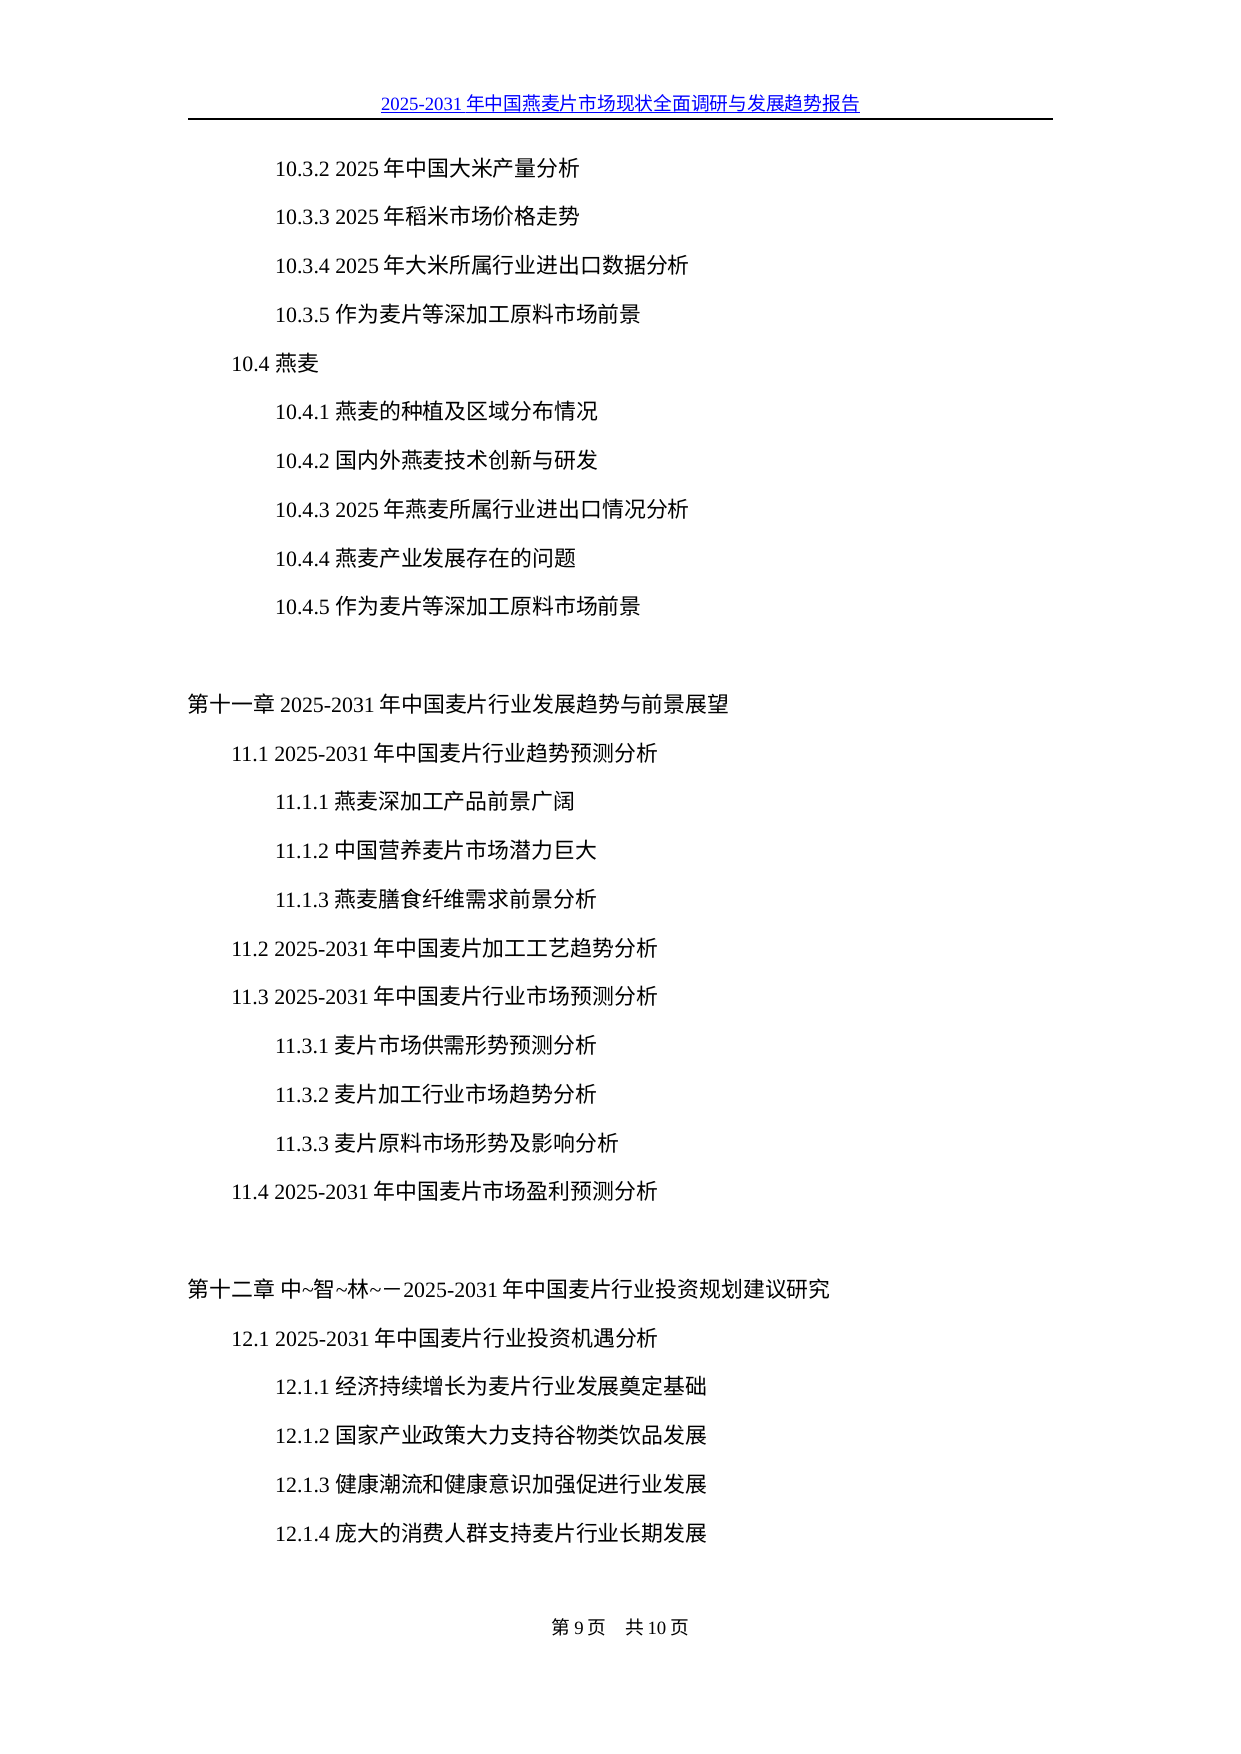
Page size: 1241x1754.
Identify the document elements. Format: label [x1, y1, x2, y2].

text [187, 150, 1053, 1548]
